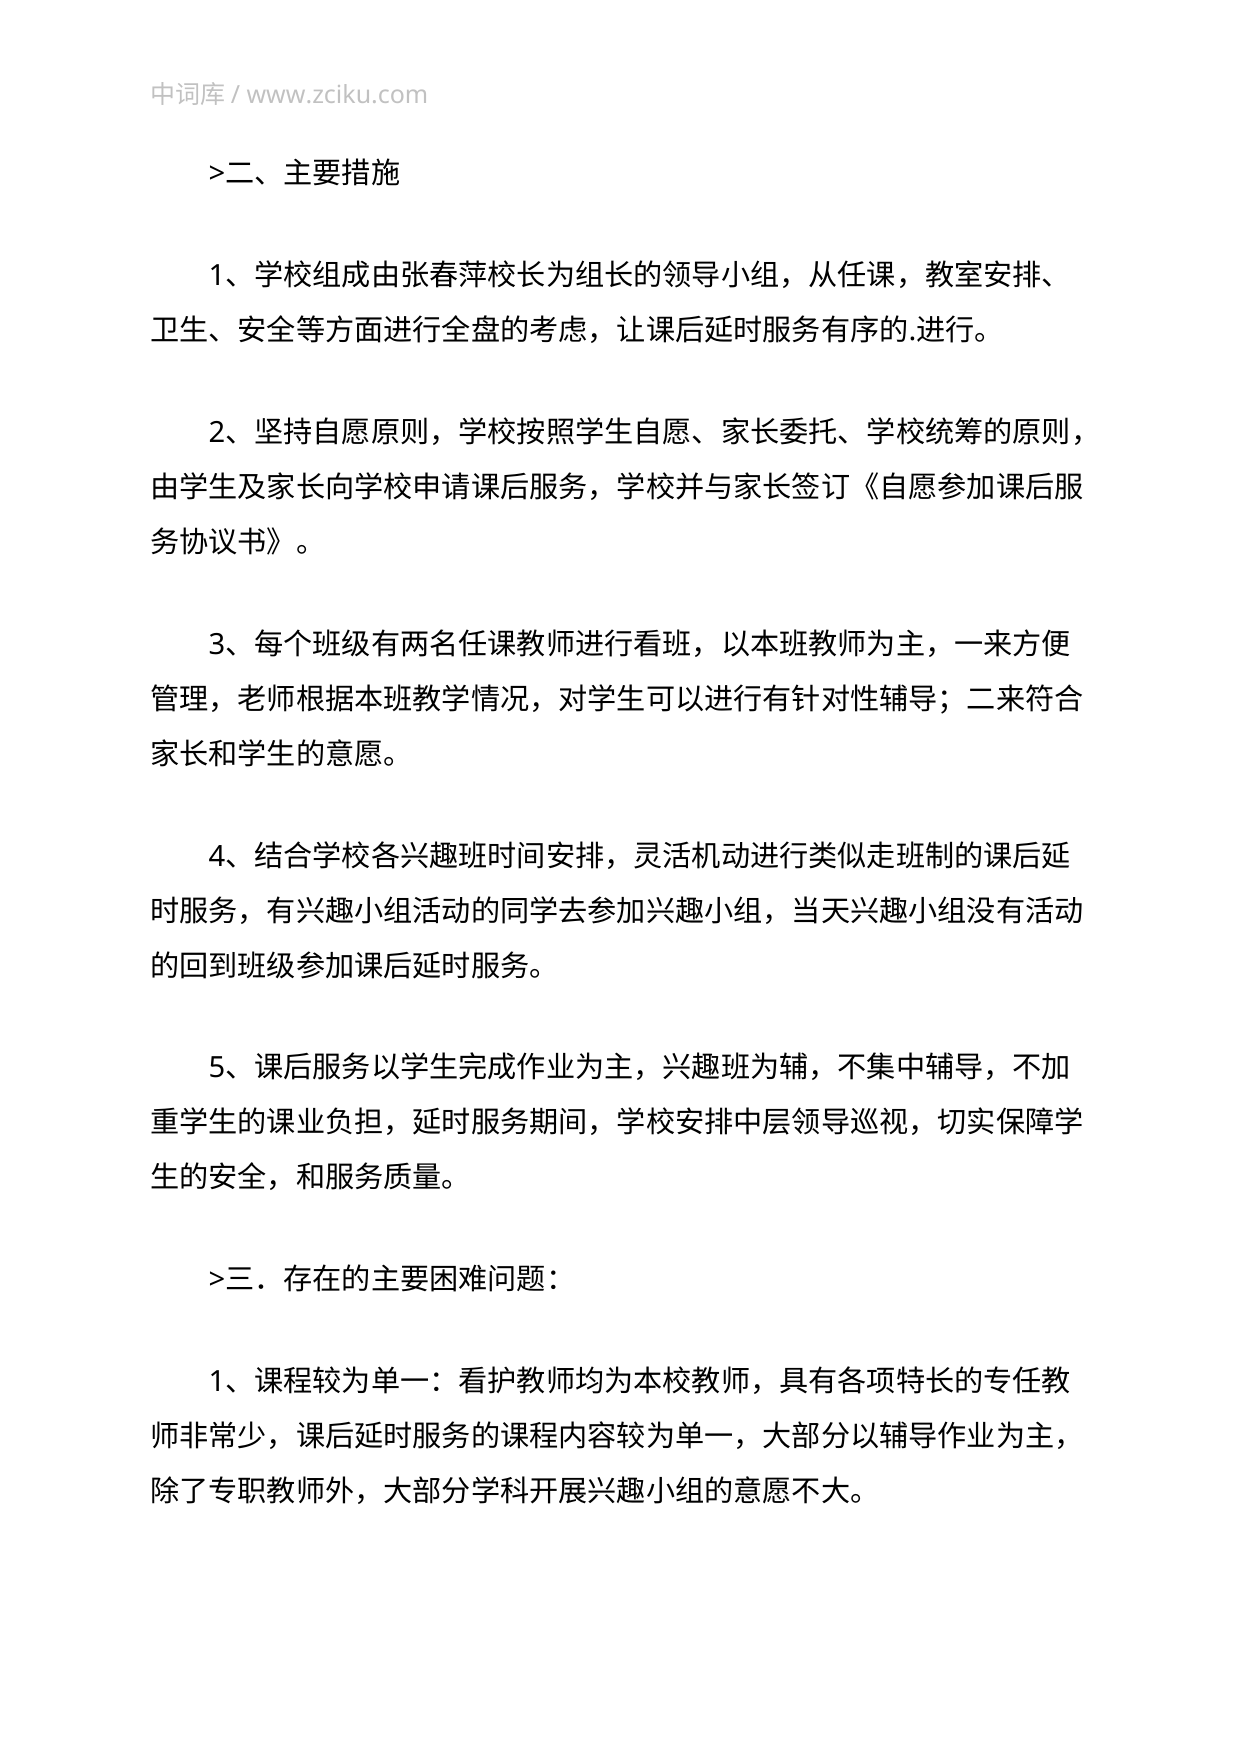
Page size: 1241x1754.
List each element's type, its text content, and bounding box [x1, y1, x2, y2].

text 1、学校组成由张春萍校长为组长的领导小组，从任课，教室安排、卫生、安全等方面进行全盘的考虑，让课后延时服务有序的.进行。 [150, 252, 1090, 349]
text 5、课后服务以学生完成作业为主，兴趣班为辅，不集中辅导，不加重学生的课业负担，延时服务期间，学校安排中层领导巡视，切实保障学生的安全，和服务质量。 [150, 1044, 1090, 1196]
text 2、坚持自愿原则，学校按照学生自愿、家长委托、学校统筹的原则，由学生及家长向学校申请课后服务，学校并与家长签订《自愿参加课后服务协议书》。 [150, 409, 1090, 561]
text >二、主要措施 [150, 150, 1090, 192]
text 4、结合学校各兴趣班时间安排，灵活机动进行类似走班制的课后延时服务，有兴趣小组活动的同学去参加兴趣小组，当天兴趣小组没有活动的回到班级参加课后延时服务。 [150, 832, 1090, 984]
text 1、课程较为单一：看护教师均为本校教师，具有各项特长的专任教师非常少，课后延时服务的课程内容较为单一，大部分以辅导作业为主，除了专职教师外，大部分学科开展兴趣小组的意愿不大。 [150, 1358, 1090, 1510]
text >三．存在的主要困难问题： [150, 1256, 1090, 1298]
text 3、每个班级有两名任课教师进行看班，以本班教师为主，一来方便管理，老师根据本班教学情况，对学生可以进行有针对性辅导；二来符合家长和学生的意愿。 [150, 621, 1090, 773]
